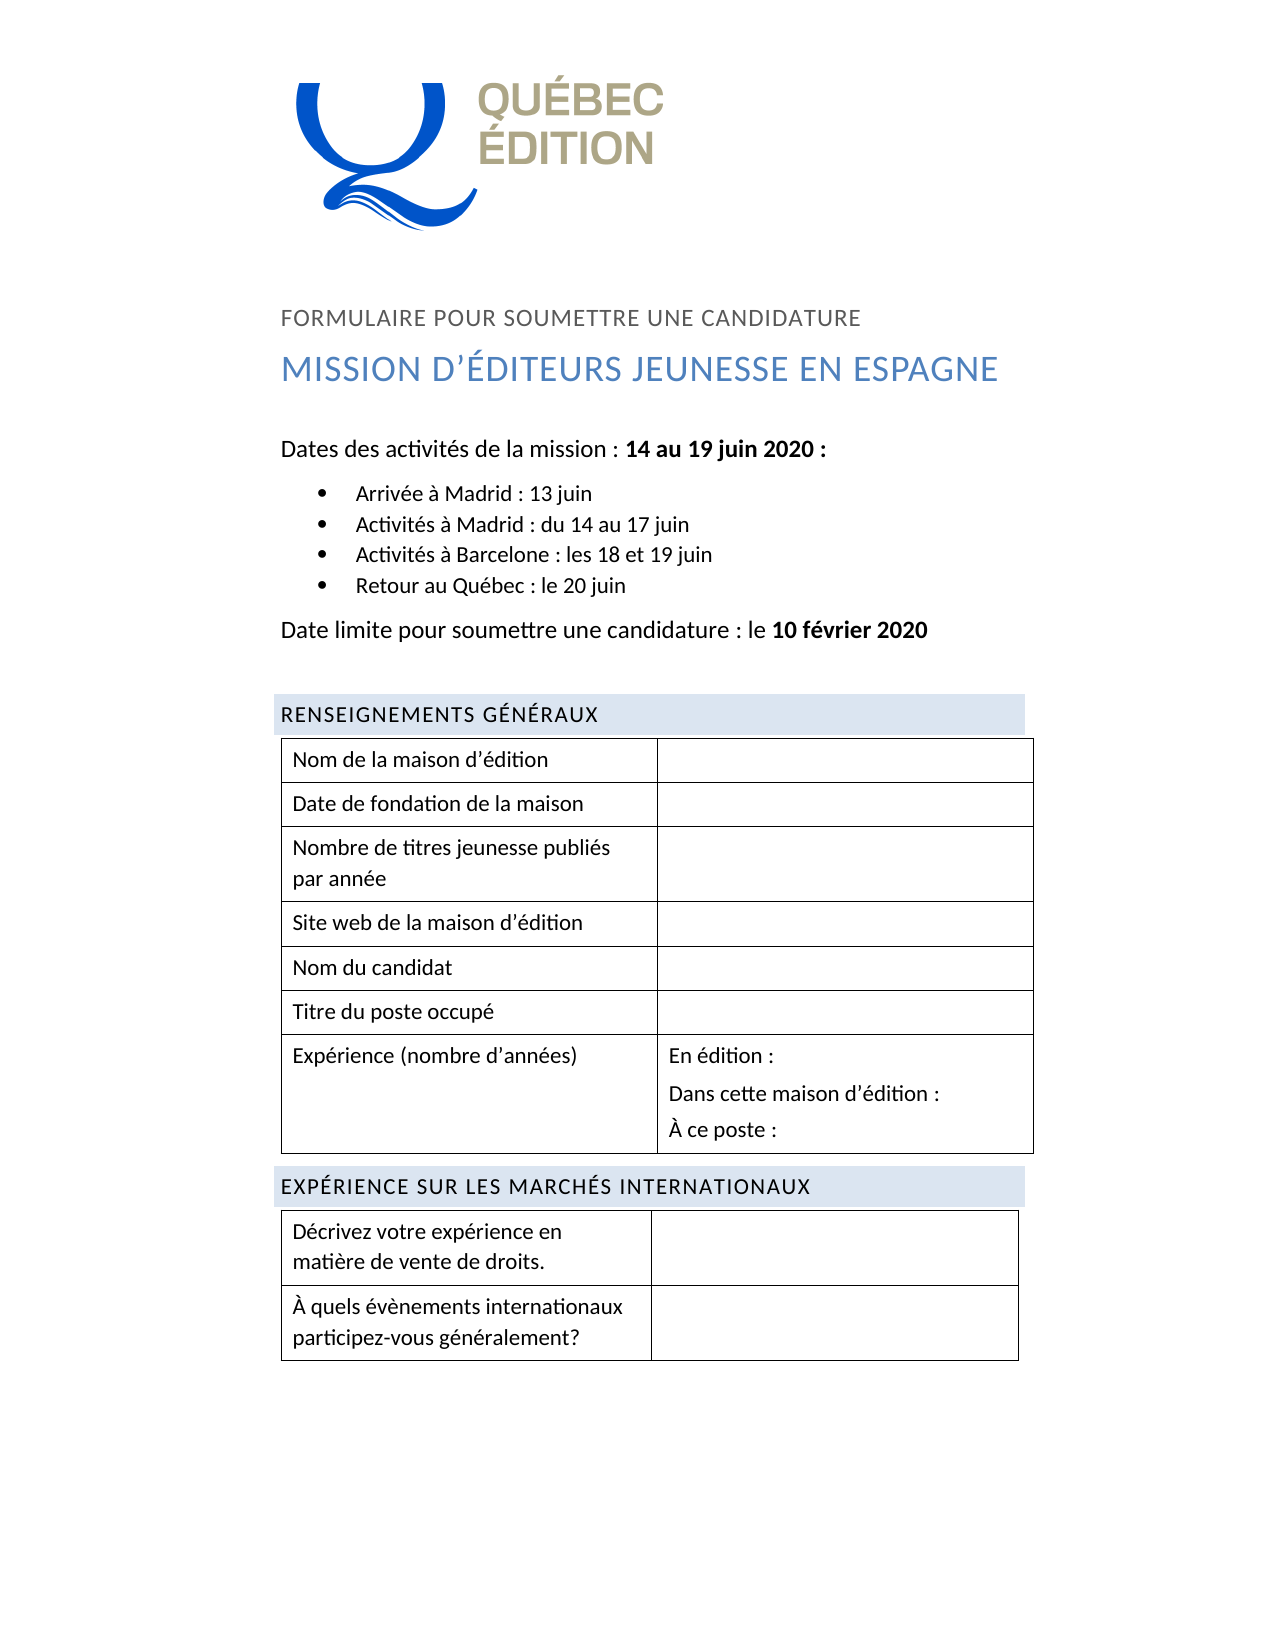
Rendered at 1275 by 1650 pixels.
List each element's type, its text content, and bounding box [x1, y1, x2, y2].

subtitle Formulaire pour soumettre une candidature [281, 302, 1019, 333]
table_cell [658, 827, 1033, 901]
table_cell À quels évènements internationaux participez-vous généralement? [282, 1286, 651, 1360]
picture [243, 46, 678, 269]
table_cell Nom du candidat [282, 947, 657, 990]
table_cell [658, 991, 1033, 1034]
title Mission D’éditeurs jeunesse en Espagne [281, 345, 1019, 391]
text Date limite pour soumettre une candidature : le 10 février 2020 [281, 614, 1019, 679]
text Dates des activités de la mission : 14 au 19 juin 2020 : [281, 433, 1019, 464]
subtitle Renseignements généraux [281, 700, 1019, 728]
table_header Décrivez votre expérience en matière de vente de droits. [282, 1211, 651, 1284]
table_cell Date de fondation de la maison [282, 783, 657, 826]
table_cell [652, 1286, 1018, 1360]
table_header [658, 739, 1033, 782]
list Activités à Barcelone : les 18 et 19 juin [318, 541, 1019, 569]
table_cell [658, 902, 1033, 946]
table_header [652, 1211, 1018, 1284]
list Retour au Québec : le 20 juin [318, 571, 1019, 599]
list Arrivée à Madrid : 13 juin [318, 479, 1019, 507]
table_cell Nombre de titres jeunesse publiés par année [282, 827, 657, 901]
table_cell Expérience (nombre d’années) [282, 1035, 657, 1153]
table_cell Titre du poste occupé [282, 991, 657, 1034]
table_cell [658, 947, 1033, 990]
table_cell En édition : Dans cette maison d’édition : À ce poste : [658, 1035, 1033, 1153]
table_cell Site web de la maison d’édition [282, 902, 657, 946]
table_header Nom de la maison d’édition [282, 739, 657, 782]
table_cell [658, 783, 1033, 826]
list Activités à Madrid : du 14 au 17 juin [318, 510, 1019, 538]
subtitle Expérience sur les marchés internationaux [281, 1173, 1019, 1201]
